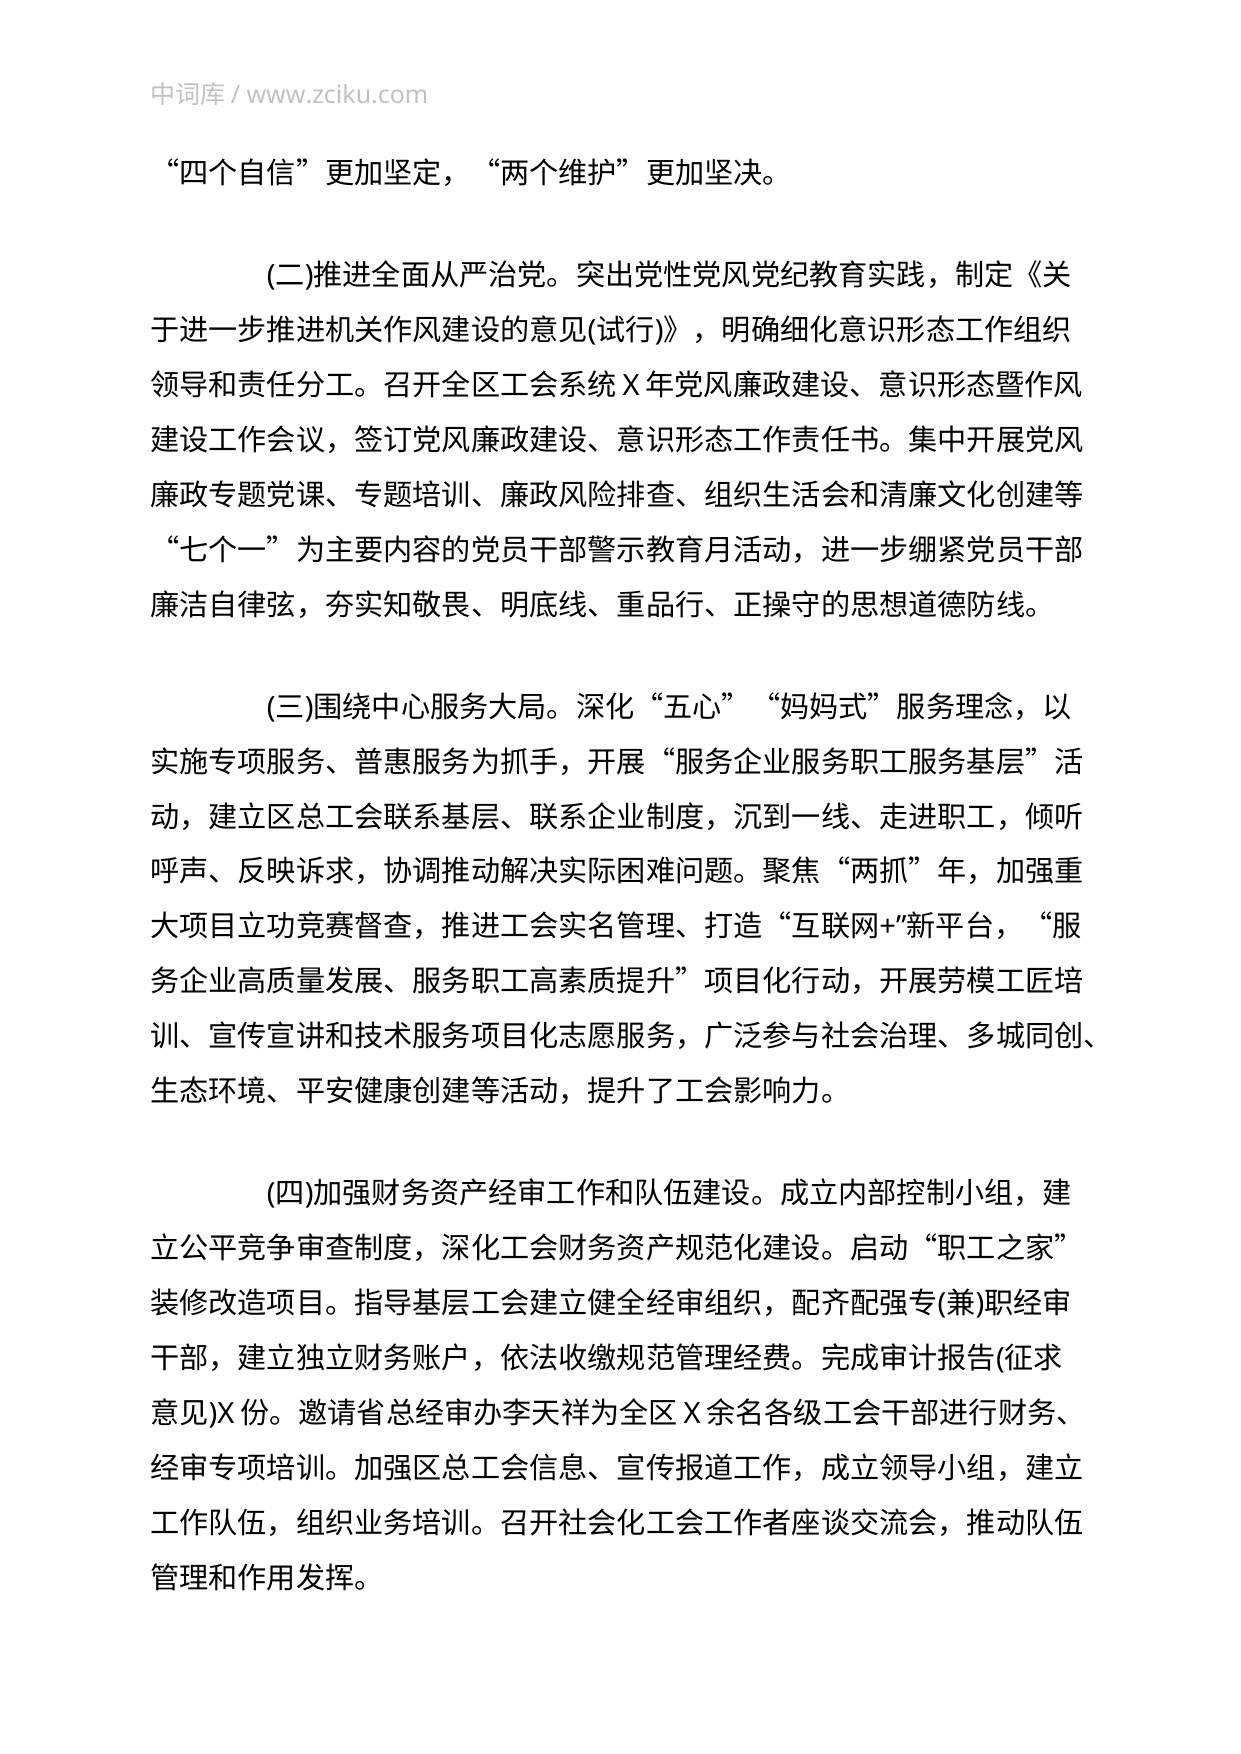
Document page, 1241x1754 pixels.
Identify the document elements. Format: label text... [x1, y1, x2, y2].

text (二)推进全面从严治党。突出党性党风党纪教育实践，制定《关于进一步推进机关作风建设的意见(试行)》，明确细化意识形态工作组织领导和责任分工。召开全区工会系统X年党风廉政建设、意识形态暨作风建设工作会议，签订党风廉政建设、意识形态工作责任书。集中开展党风廉政专题党课、专题培训、廉政风险排查、组织生活会和清廉文化创建等“七个一”为主要内容的党员干部警示教育月活动，进一步绷紧党员干部廉洁自律弦，夯实知敬畏、明底线、重品行、正操守的思想道德防线。 [150, 252, 1090, 624]
text (三)围绕中心服务大局。深化“五心”“妈妈式”服务理念，以实施专项服务、普惠服务为抓手，开展“服务企业服务职工服务基层”活动，建立区总工会联系基层、联系企业制度，沉到一线、走进职工，倾听呼声、反映诉求，协调推动解决实际困难问题。聚焦“两抓”年，加强重大项目立功竞赛督查，推进工会实名管理、打造“互联网+”新平台，“服务企业高质量发展、服务职工高素质提升”项目化行动，开展劳模工匠培训、宣传宣讲和技术服务项目化志愿服务，广泛参与社会治理、多城同创、生态环境、平安健康创建等活动，提升了工会影响力。 [150, 683, 1090, 1110]
text (四)加强财务资产经审工作和队伍建设。成立内部控制小组，建立公平竞争审查制度，深化工会财务资产规范化建设。启动“职工之家”装修改造项目。指导基层工会建立健全经审组织，配齐配强专(兼)职经审干部，建立独立财务账户，依法收缴规范管理经费。完成审计报告(征求意见)X份。邀请省总经审办李天祥为全区X余名各级工会干部进行财务、经审专项培训。加强区总工会信息、宣传报道工作，成立领导小组，建立工作队伍，组织业务培训。召开社会化工会工作者座谈交流会，推动队伍管理和作用发挥。 [150, 1169, 1090, 1596]
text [150, 150, 1090, 192]
